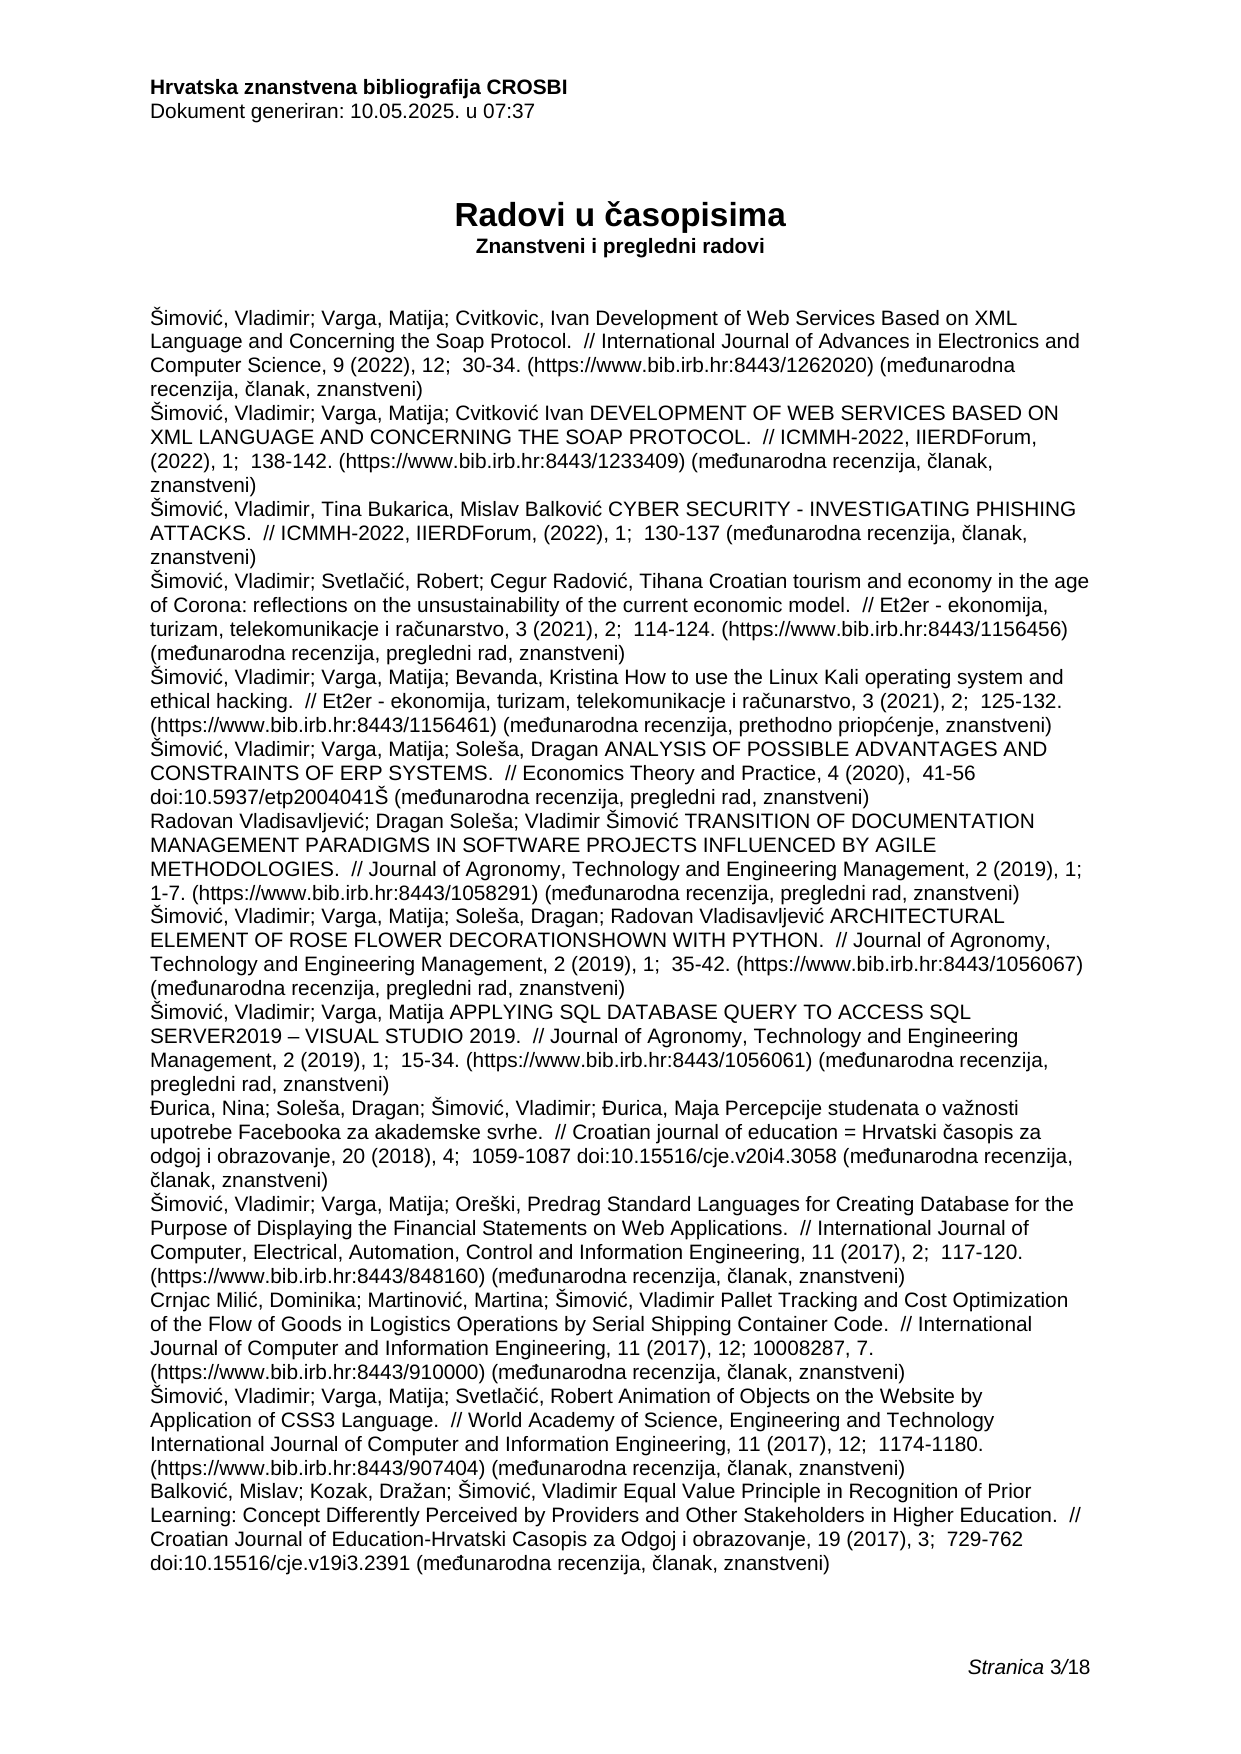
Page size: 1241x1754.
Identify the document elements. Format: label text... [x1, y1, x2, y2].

text Crnjac Milić, Dominika; Martinović, Martina; Šimović, Vladimir [150, 1288, 1090, 1383]
text Radovan Vladisavljević; Dragan Soleša; Vladimir Šimović [150, 808, 1090, 904]
text Šimović, Vladimir, Tina Bukarica, Mislav Balković [150, 497, 1090, 569]
text Šimović, Vladimir; Varga, Matija; Soleša, Dragan; Radovan Vladisavljević [150, 904, 1090, 1000]
text Šimović, Vladimir; Varga, Matija; Bevanda, Kristina [150, 665, 1090, 737]
text Šimović, Vladimir; Varga, Matija [150, 1000, 1090, 1096]
text Balković, Mislav; Kozak, Dražan; Šimović, Vladimir [150, 1479, 1090, 1575]
text Šimović, Vladimir; Varga, Matija; Svetlačić, Robert [150, 1383, 1090, 1479]
subtitle Znanstveni i pregledni radovi [150, 233, 1090, 257]
text Šimović, Vladimir; Varga, Matija; Cvitković Ivan [150, 401, 1090, 497]
text Šimović, Vladimir; Svetlačić, Robert; Cegur Radović, Tihana [150, 569, 1090, 665]
text Šimović, Vladimir; Varga, Matija; Cvitkovic, Ivan [150, 305, 1090, 401]
text Šimović, Vladimir; Varga, Matija; Soleša, Dragan [150, 737, 1090, 808]
subtitle Radovi u časopisima [150, 195, 1090, 233]
text Đurica, Nina; Soleša, Dragan; Šimović, Vladimir; Đurica, Maja [150, 1096, 1090, 1192]
text Šimović, Vladimir; Varga, Matija; Oreški, Predrag [150, 1192, 1090, 1288]
